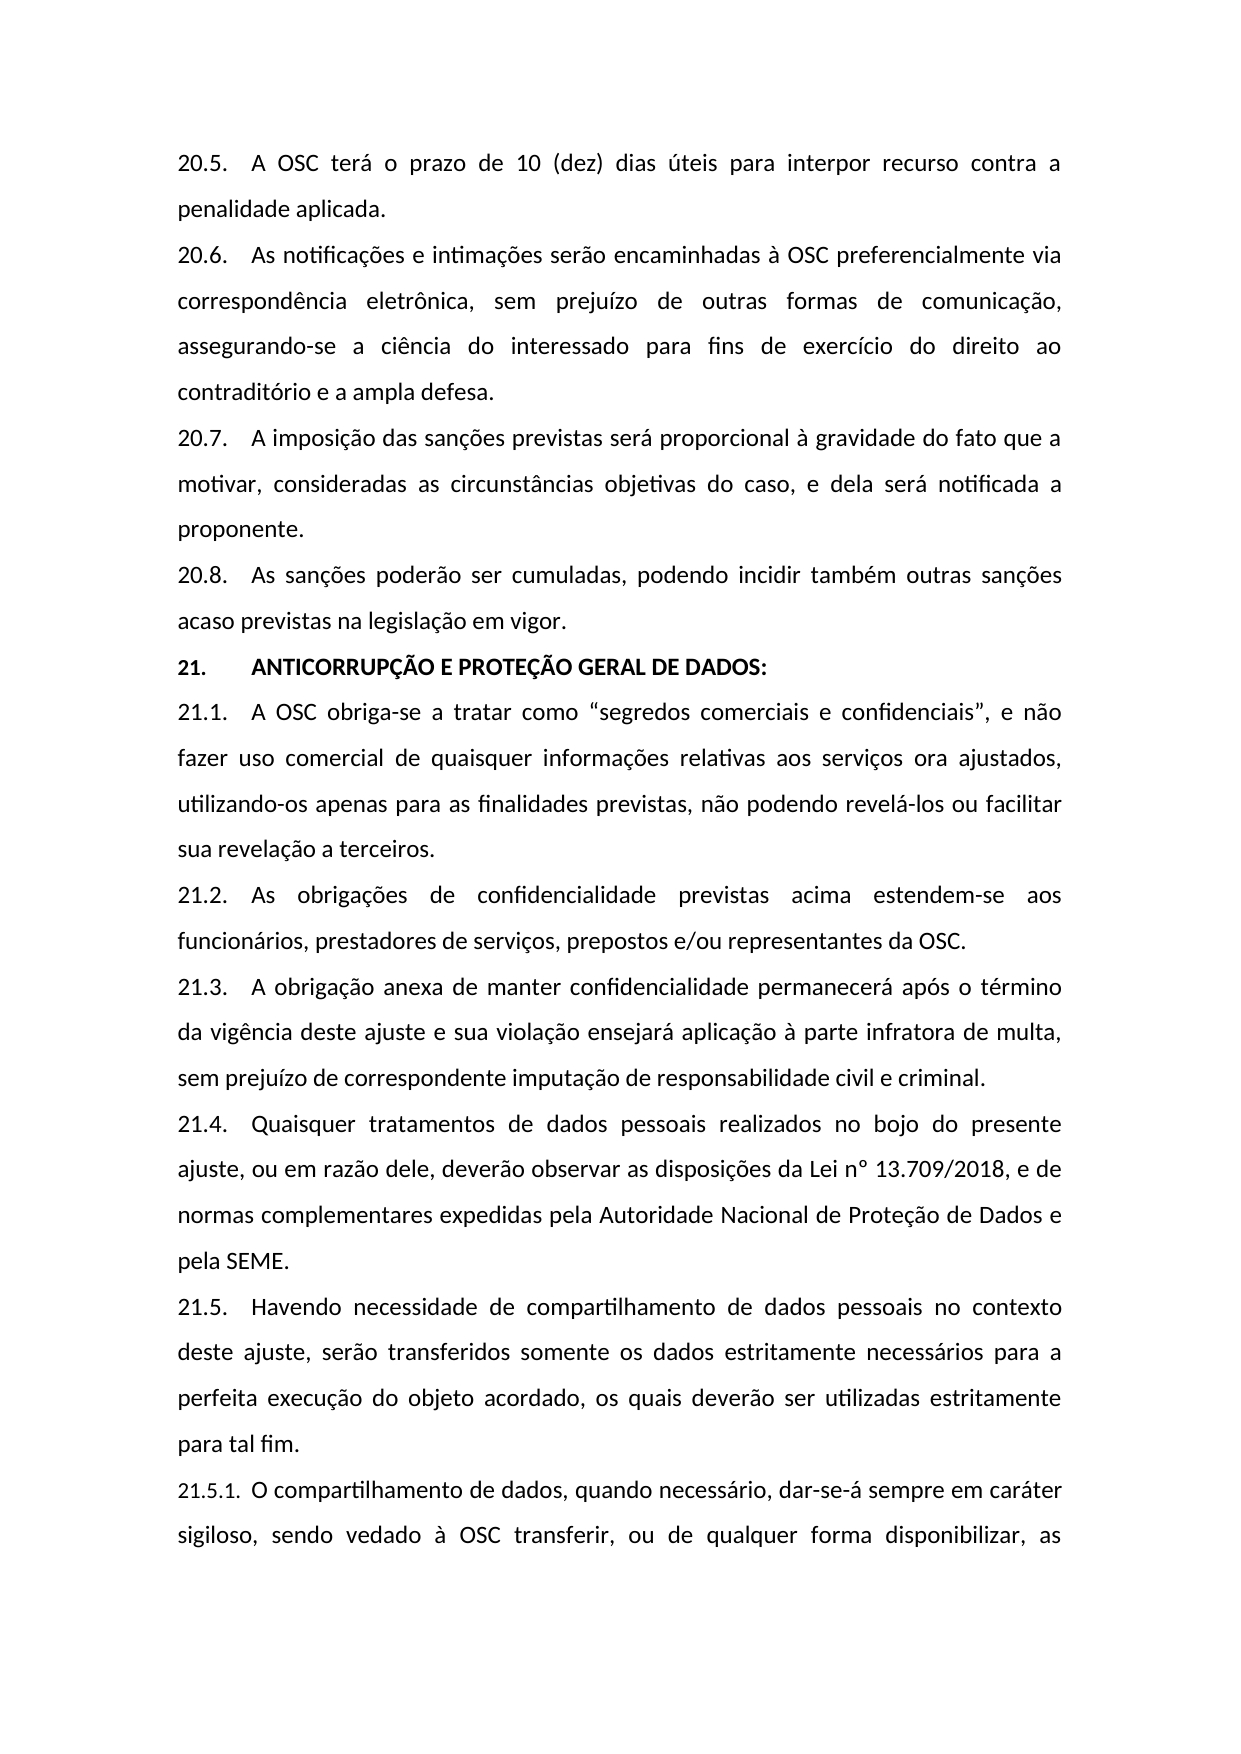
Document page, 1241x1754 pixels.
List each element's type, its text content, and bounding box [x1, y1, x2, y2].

list As sanções poderão ser cumuladas, podendo incidir também outras sanções acaso previstas na legislação em vigor. [177, 559, 1063, 635]
list ANTICORRUPÇÃO E PROTEÇÃO GERAL DE DADOS: [177, 651, 1063, 681]
list A obrigação anexa de manter confidencialidade permanecerá após o término da vigência deste ajuste e sua violação ensejará aplicação à parte infratora de multa, sem prejuízo de correspondente imputação de responsabilidade civil e criminal. [177, 971, 1063, 1093]
list Quaisquer tratamentos de dados pessoais realizados no bojo do presente ajuste, ou em razão dele, deverão observar as disposições da Lei nº 13.709/2018, e de normas complementares expedidas pela Autoridade Nacional de Proteção de Dados e pela SEME. [177, 1108, 1063, 1276]
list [177, 1474, 1063, 1550]
list As obrigações de confidencialidade previstas acima estendem-se aos funcionários, prestadores de serviços, prepostos e/ou representantes da OSC. [177, 879, 1063, 956]
list As notificações e intimações serão encaminhadas à OSC preferencialmente via correspondência eletrônica, sem prejuízo de outras formas de comunicação, assegurando-se a ciência do interessado para fins de exercício do direito ao contraditório e a ampla defesa. [177, 239, 1063, 407]
list A OSC terá o prazo de 10 (dez) dias úteis para interpor recurso contra a penalidade aplicada. [177, 148, 1063, 224]
list Havendo necessidade de compartilhamento de dados pessoais no contexto deste ajuste, serão transferidos somente os dados estritamente necessários para a perfeita execução do objeto acordado, os quais deverão ser utilizadas estritamente para tal fim. [177, 1291, 1063, 1458]
list A OSC obriga-se a tratar como “segredos comerciais e confidenciais”, e não fazer uso comercial de quaisquer informações relativas aos serviços ora ajustados, utilizando-os apenas para as finalidades previstas, não podendo revelá-los ou facilitar sua revelação a terceiros. [177, 696, 1063, 864]
list A imposição das sanções previstas será proporcional à gravidade do fato que a motivar, consideradas as circunstâncias objetivas do caso, e dela será notificada a proponente. [177, 422, 1063, 544]
